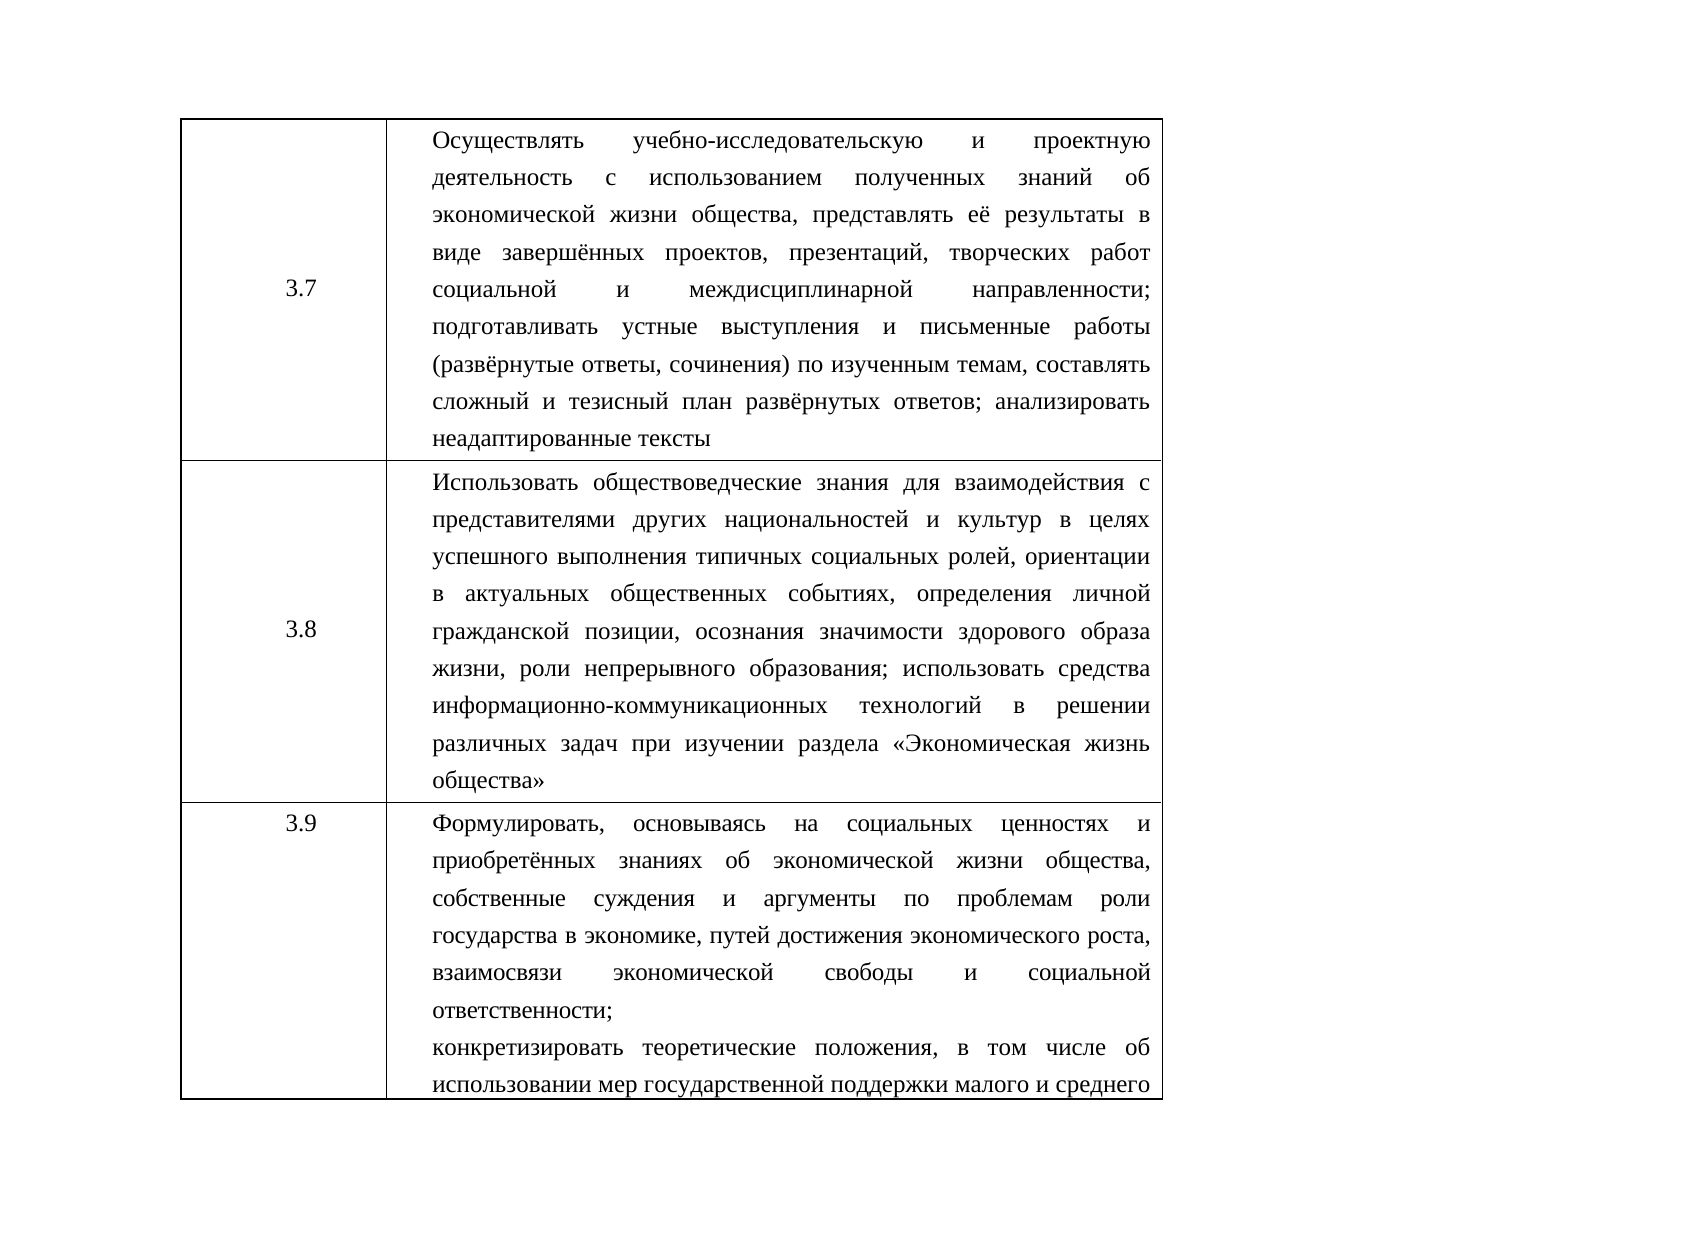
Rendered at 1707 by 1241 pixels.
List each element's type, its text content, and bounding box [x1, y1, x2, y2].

table_cell Осуществлять учебно-исследовательскую и проектную деятельность с использованием полученных знаний об экономической жизни общества, представлять её результаты в виде завершённых проектов, презентаций, творческих работ социальной и междисциплинарной направленности; подготавливать устные выступления и письменные работы (развёрнутые ответы, сочинения) по изученным темам, составлять сложный и тезисный план развёрнутых ответов; анализировать неадаптированные тексты [387, 120, 1162, 460]
table_cell Использовать обществоведческие знания для взаимодействия с представителями других национальностей и культур в целях успешного выполнения типичных социальных ролей, ориентации в актуальных общественных событиях, определения личной гражданской позиции, осознания значимости здорового образа жизни, роли непрерывного образования; использовать средства информационно-коммуникационных технологий в решении различных задач при изучении раздела «Экономическая жизнь общества» [387, 460, 1162, 801]
table_cell 3.7 [182, 120, 386, 460]
table_cell 3.9 [182, 803, 386, 1098]
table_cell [387, 801, 1162, 1098]
table_cell 3.8 [182, 461, 386, 801]
